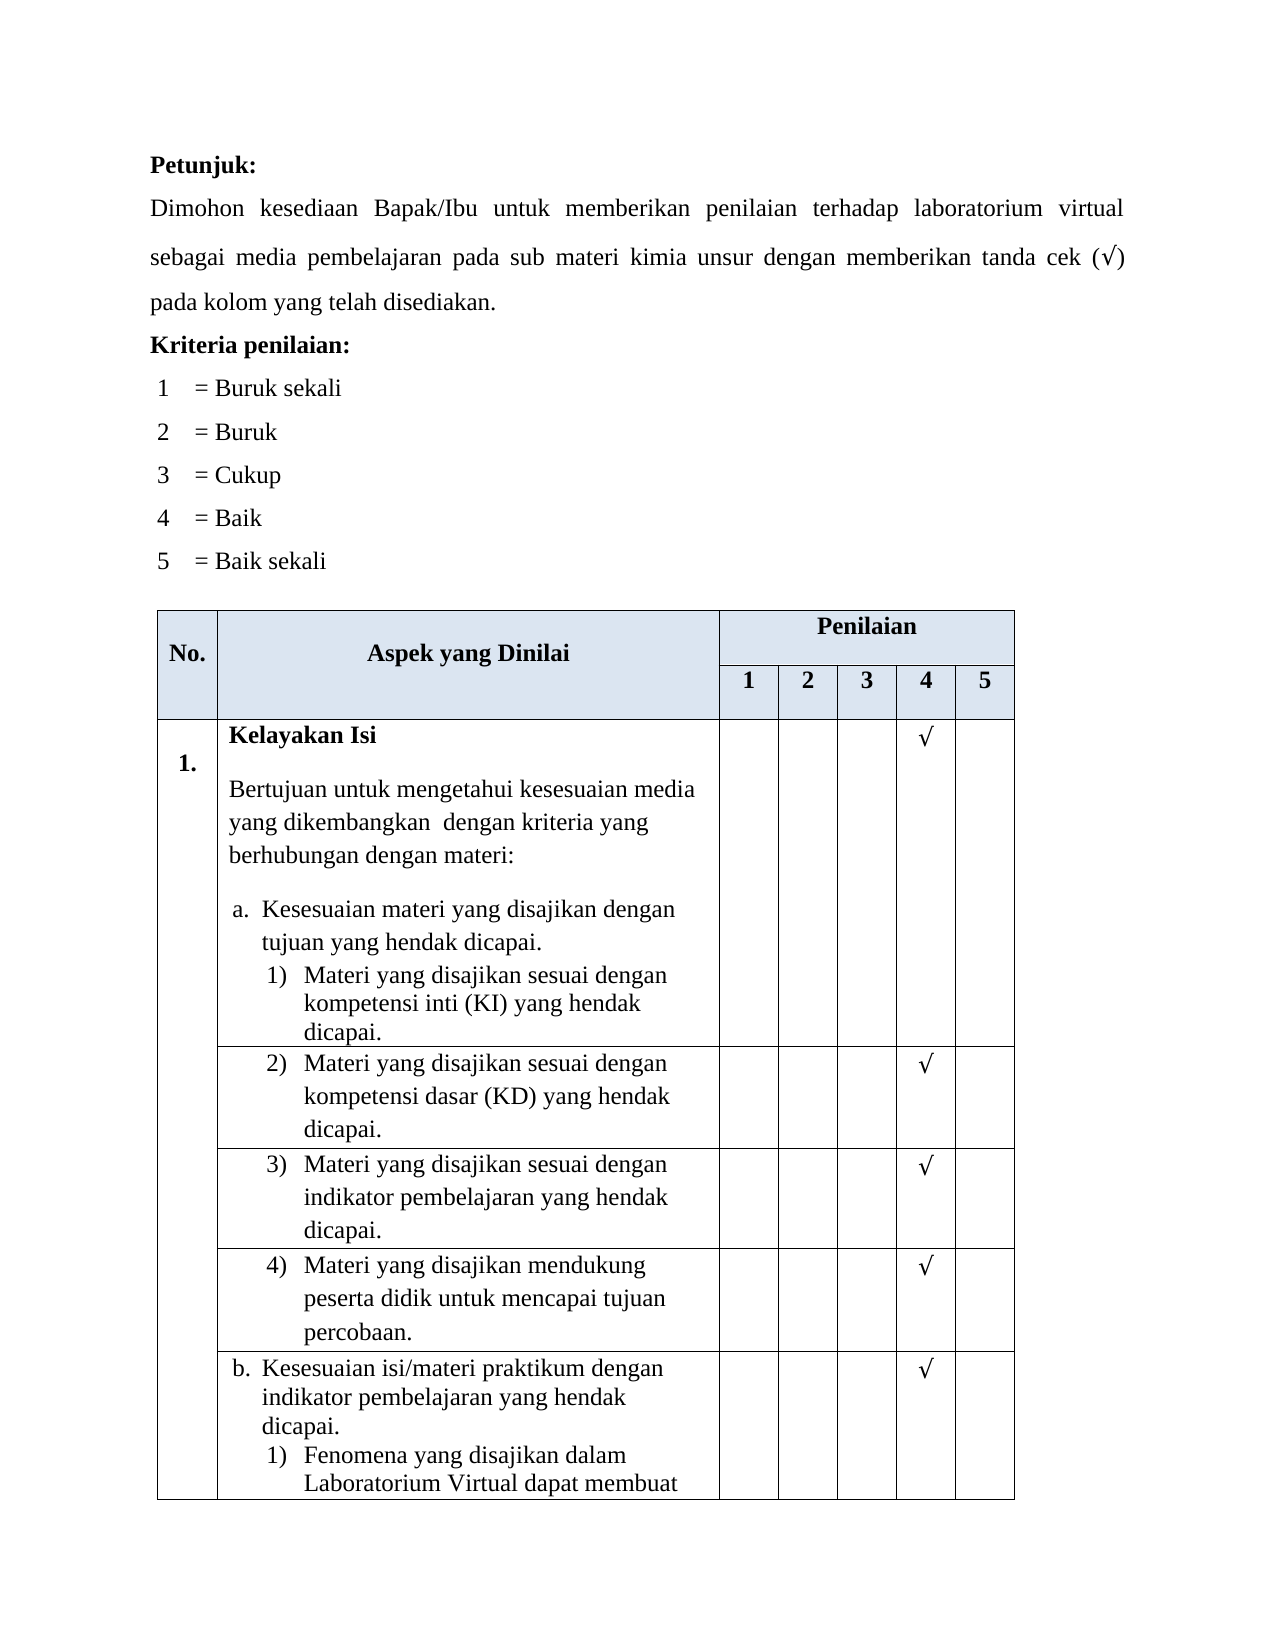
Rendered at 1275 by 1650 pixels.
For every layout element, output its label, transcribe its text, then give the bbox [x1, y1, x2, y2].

table_cell [838, 720, 896, 1046]
list = Cukup [157, 460, 1125, 488]
table_header Penilaian [720, 611, 1014, 664]
table_cell [720, 1352, 778, 1499]
table_cell Materi yang disajikan mendukung peserta didik untuk mencapai tujuan percobaan. [218, 1249, 719, 1351]
table_cell [720, 1249, 778, 1351]
table_cell Kelayakan Isi Bertujuan untuk mengetahui kesesuaian media yang dikembangkan dengan kriteria yang berhubungan dengan materi: Kesesuaian materi yang disajikan dengan tujuan yang hendak dicapai. Materi yang disajikan sesuai dengan kompetensi inti (KI) yang hendak dicapai. [218, 720, 719, 1046]
table_cell [838, 1249, 896, 1351]
table_cell [720, 1047, 778, 1148]
table_header Aspek yang Dinilai [218, 611, 719, 719]
text Kriteria penilaian: [150, 330, 1125, 359]
table_cell [956, 1352, 1014, 1499]
table_cell [779, 1249, 837, 1351]
table_cell 1 [720, 666, 778, 719]
table_cell [956, 1149, 1014, 1248]
table_cell [838, 1047, 896, 1148]
table_cell [956, 720, 1014, 1046]
list = Buruk sekali [157, 373, 1125, 402]
table_cell [838, 1352, 896, 1499]
table_cell [956, 1249, 1014, 1351]
table_cell [720, 720, 778, 1046]
text Dimohon kesediaan Bapak/Ibu untuk memberikan penilaian terhadap laboratorium virtual sebagai media pembelajaran pada sub materi kimia unsur dengan memberikan tanda cek (√) pada kolom yang telah disediakan. [150, 193, 1125, 316]
list = Buruk [157, 417, 1125, 445]
table_cell 4 [897, 666, 955, 719]
list = Baik [157, 503, 1125, 532]
table_cell [720, 1149, 778, 1248]
table_cell 3 [838, 666, 896, 719]
table_cell 5 [956, 666, 1014, 719]
table_cell [838, 1149, 896, 1248]
table_cell [956, 1047, 1014, 1148]
table_cell √ [897, 1352, 955, 1499]
table_header No. [158, 611, 217, 719]
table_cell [218, 1352, 719, 1499]
table_cell √ [897, 1047, 955, 1148]
table_cell [779, 1047, 837, 1148]
table_cell √ [897, 1249, 955, 1351]
table_cell Materi yang disajikan sesuai dengan kompetensi dasar (KD) yang hendak dicapai. [218, 1047, 719, 1148]
table_cell [779, 1352, 837, 1499]
text Petunjuk: [150, 150, 1125, 179]
table_cell [779, 720, 837, 1046]
table_cell 1. [158, 720, 217, 1499]
table_cell [779, 1149, 837, 1248]
table_cell √ [897, 1149, 955, 1248]
list = Baik sekali [157, 546, 1125, 575]
table_cell 2 [779, 666, 837, 719]
table_cell Materi yang disajikan sesuai dengan indikator pembelajaran yang hendak dicapai. [218, 1149, 719, 1248]
table_cell √ [897, 720, 955, 1046]
